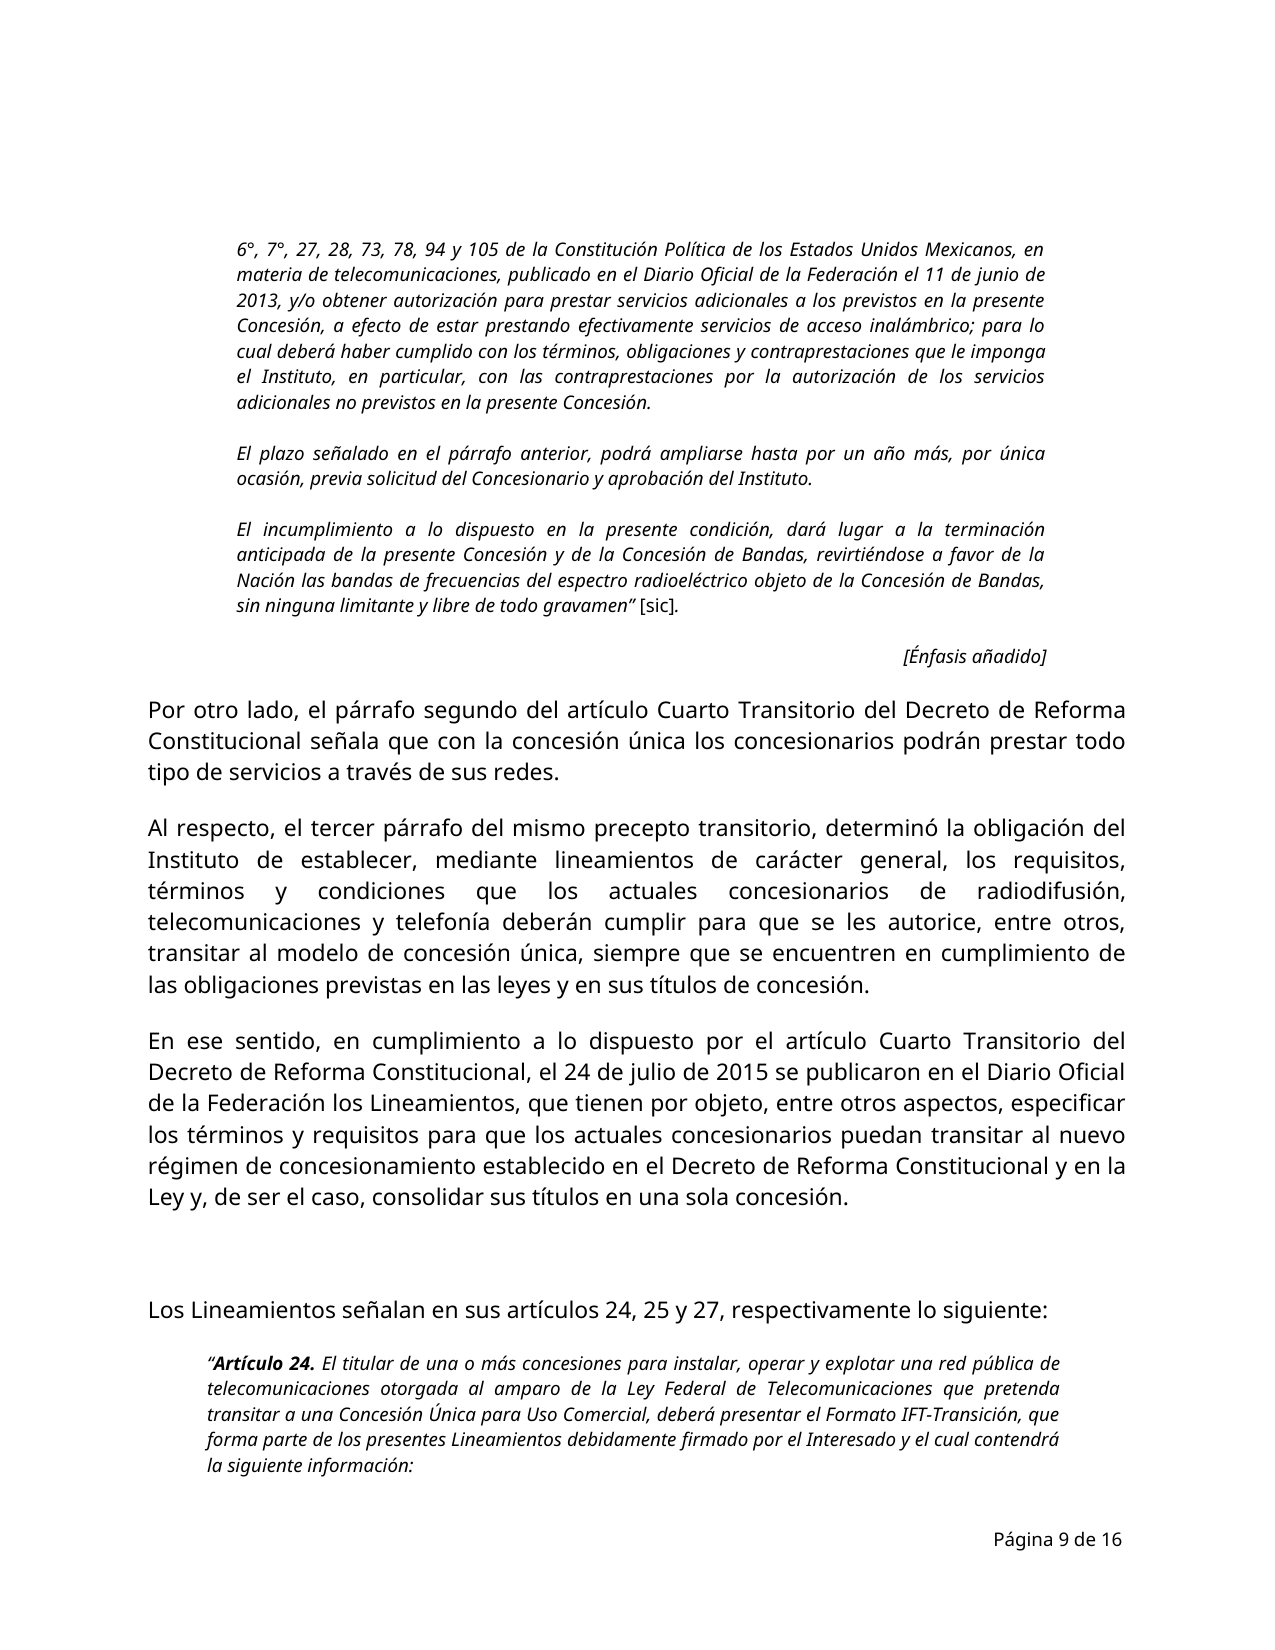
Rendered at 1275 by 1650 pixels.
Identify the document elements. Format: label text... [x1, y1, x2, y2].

text [Énfasis añadido] [236, 643, 1048, 668]
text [236, 236, 1048, 415]
text El plazo señalado en el párrafo anterior, podrá ampliarse hasta por un año más, por única ocasión, previa solicitud del Concesionario y aprobación del Instituto. [236, 440, 1048, 491]
text Por otro lado, el párrafo segundo del artículo Cuarto Transitorio del Decreto de Reforma Constitucional señala que con la concesión única los concesionarios podrán prestar todo tipo de servicios a través de sus redes. [148, 693, 1127, 787]
text Los Lineamientos señalan en sus artículos 24, 25 y 27, respectivamente lo siguiente: [148, 1293, 1127, 1325]
text En ese sentido, en cumplimiento a lo dispuesto por el artículo Cuarto Transitorio del Decreto de Reforma Constitucional, el 24 de julio de 2015 se publicaron en el Diario Oficial de la Federación los Lineamientos, que tienen por objeto, entre otros aspectos, especificar los términos y requisitos para que los actuales concesionarios puedan transitar al nuevo régimen de concesionamiento establecido en el Decreto de Reforma Constitucional y en la Ley y, de ser el caso, consolidar sus títulos en una sola concesión. [148, 1025, 1127, 1212]
text El incumplimiento a lo dispuesto en la presente condición, dará lugar a la terminación anticipada de la presente Concesión y de la Concesión de Bandas, revirtiéndose a favor de la Nación las bandas de frecuencias del espectro radioeléctrico objeto de la Concesión de Bandas, sin ninguna limitante y libre de todo gravamen” [sic]. [236, 516, 1048, 618]
text “Artículo 24. El titular de una o más concesiones para instalar, operar y explotar una red pública de telecomunicaciones otorgada al amparo de la Ley Federal de Telecomunicaciones que pretenda transitar a una Concesión Única para Uso Comercial, deberá presentar el Formato IFT-Transición, que forma parte de los presentes Lineamientos debidamente firmado por el Interesado y el cual contendrá la siguiente información: [207, 1350, 1063, 1477]
text Al respecto, el tercer párrafo del mismo precepto transitorio, determinó la obligación del Instituto de establecer, mediante lineamientos de carácter general, los requisitos, términos y condiciones que los actuales concesionarios de radiodifusión, telecomunicaciones y telefonía deberán cumplir para que se les autorice, entre otros, transitar al modelo de concesión única, siempre que se encuentren en cumplimiento de las obligaciones previstas en las leyes y en sus títulos de concesión. [148, 812, 1127, 1000]
